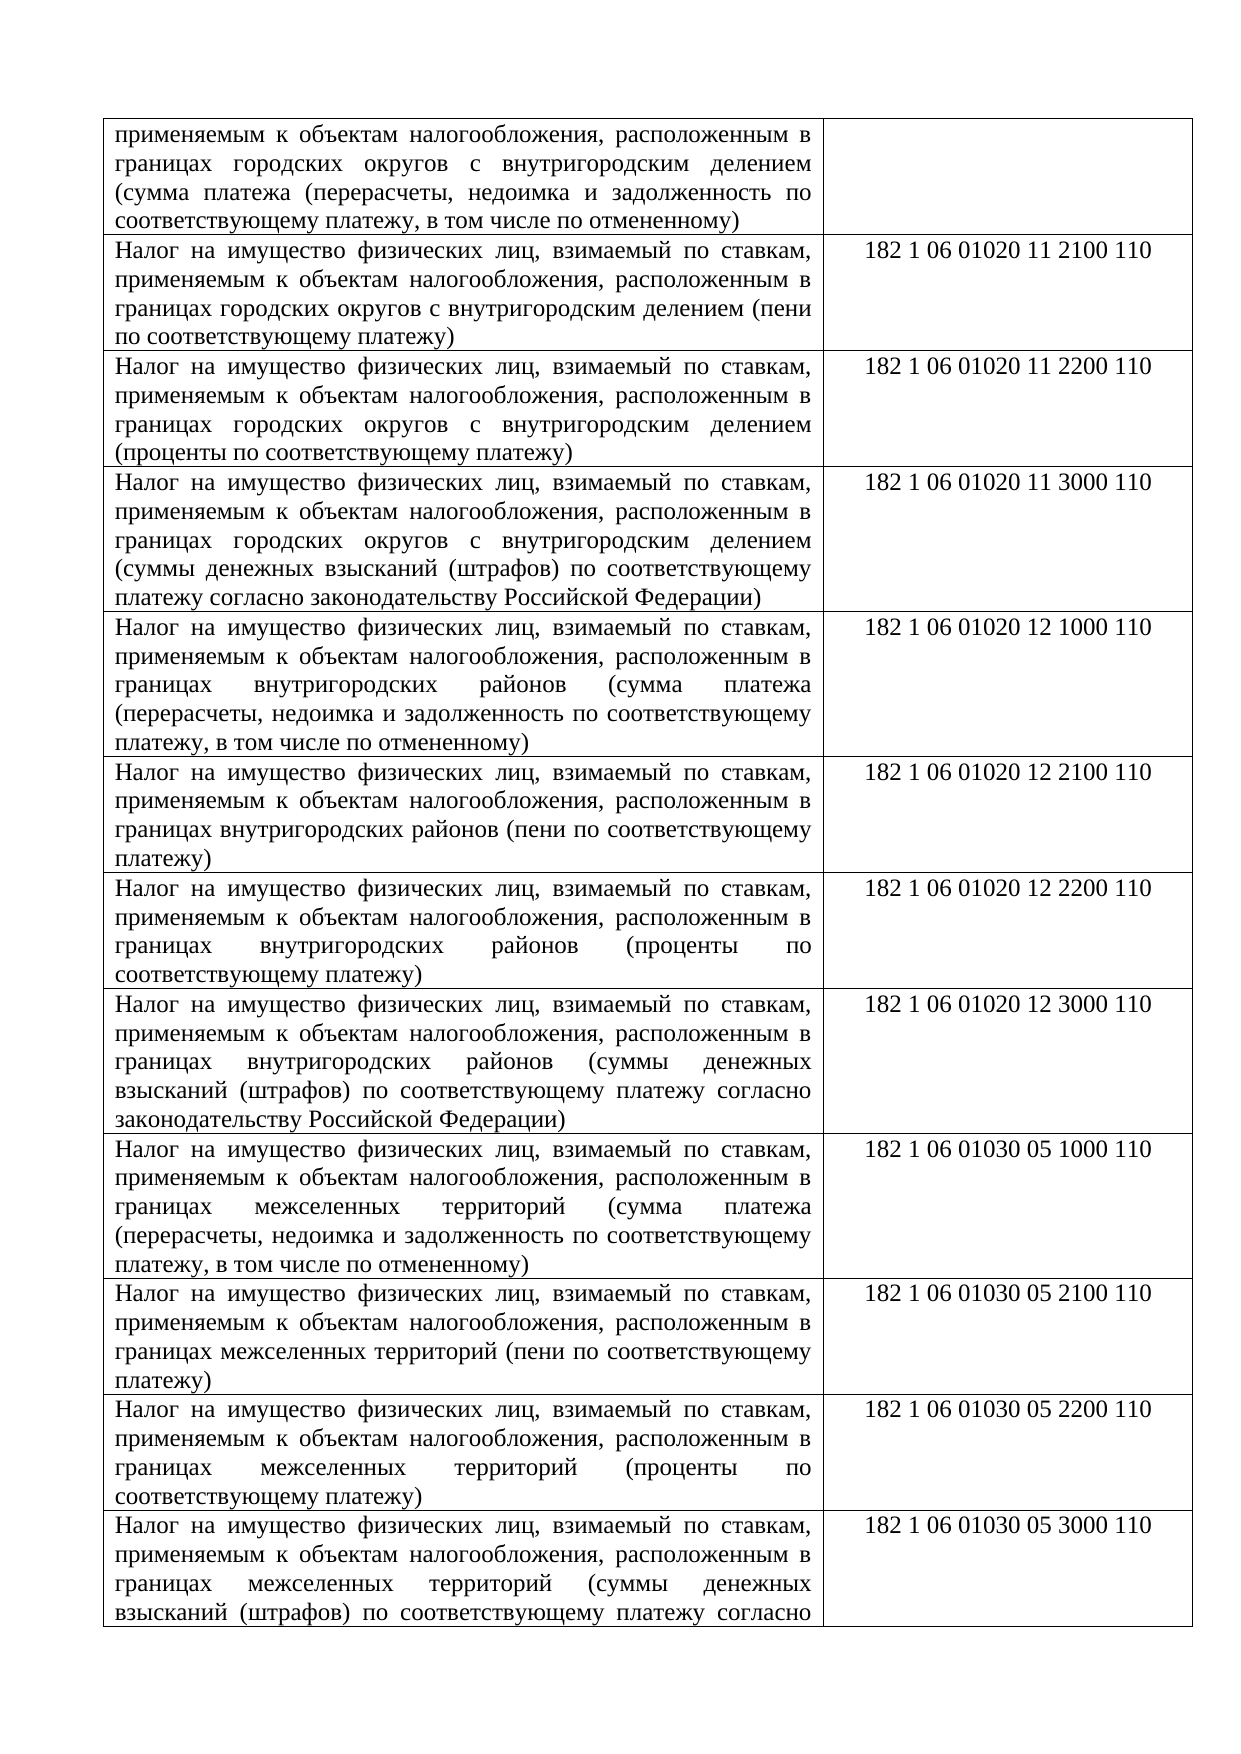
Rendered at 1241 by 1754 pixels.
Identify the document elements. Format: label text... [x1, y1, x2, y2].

table_cell Налог на имущество физических лиц, взимаемый по ставкам, применяемым к объектам налогообложения, расположенным в границах городских округов с внутригородским делением (проценты по соответствующему платежу) [104, 351, 823, 466]
table_cell Налог на имущество физических лиц, взимаемый по ставкам, применяемым к объектам налогообложения, расположенным в границах межселенных территорий (сумма платежа (перерасчеты, недоимка и задолженность по соответствующему платежу, в том числе по отмененному) [104, 1134, 823, 1277]
table_cell 182 1 06 01030 05 2200 110 [824, 1395, 1192, 1509]
table_cell Налог на имущество физических лиц, взимаемый по ставкам, применяемым к объектам налогообложения, расположенным в границах внутригородских районов (проценты по соответствующему платежу) [104, 873, 823, 988]
table_cell Налог на имущество физических лиц, взимаемый по ставкам, применяемым к объектам налогообложения, расположенным в границах внутригородских районов (пени по соответствующему платежу) [104, 757, 823, 872]
table_cell 182 1 06 01020 12 2200 110 [824, 873, 1192, 988]
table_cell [824, 1511, 1192, 1626]
table_cell Налог на имущество физических лиц, взимаемый по ставкам, применяемым к объектам налогообложения, расположенным в границах межселенных территорий (проценты по соответствующему платежу) [104, 1395, 823, 1509]
table_cell 182 1 06 01030 05 2100 110 [824, 1279, 1192, 1393]
table_cell 182 1 06 01020 11 2200 110 [824, 351, 1192, 466]
table_cell Налог на имущество физических лиц, взимаемый по ставкам, применяемым к объектам налогообложения, расположенным в границах внутригородских районов (сумма платежа (перерасчеты, недоимка и задолженность по соответствующему платежу, в том числе по отмененному) [104, 612, 823, 756]
table_cell 182 1 06 01020 11 2100 110 [824, 235, 1192, 350]
table_cell Налог на имущество физических лиц, взимаемый по ставкам, применяемым к объектам налогообложения, расположенным в границах межселенных территорий (пени по соответствующему платежу) [104, 1279, 823, 1393]
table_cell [104, 119, 823, 234]
table_cell 182 1 06 01020 12 3000 110 [824, 989, 1192, 1133]
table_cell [104, 1511, 823, 1626]
table_cell Налог на имущество физических лиц, взимаемый по ставкам, применяемым к объектам налогообложения, расположенным в границах городских округов с внутригородским делением (пени по соответствующему платежу) [104, 235, 823, 350]
table_cell 182 1 06 01020 12 2100 110 [824, 757, 1192, 872]
table_cell 182 1 06 01020 11 3000 110 [824, 467, 1192, 611]
table_cell 182 1 06 01020 12 1000 110 [824, 612, 1192, 756]
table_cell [824, 119, 1192, 234]
table_cell Налог на имущество физических лиц, взимаемый по ставкам, применяемым к объектам налогообложения, расположенным в границах городских округов с внутригородским делением (суммы денежных взысканий (штрафов) по соответствующему платежу согласно законодательству Российской Федерации) [104, 467, 823, 611]
table_cell 182 1 06 01030 05 1000 110 [824, 1134, 1192, 1277]
table_cell Налог на имущество физических лиц, взимаемый по ставкам, применяемым к объектам налогообложения, расположенным в границах внутригородских районов (суммы денежных взысканий (штрафов) по соответствующему платежу согласно законодательству Российской Федерации) [104, 989, 823, 1133]
